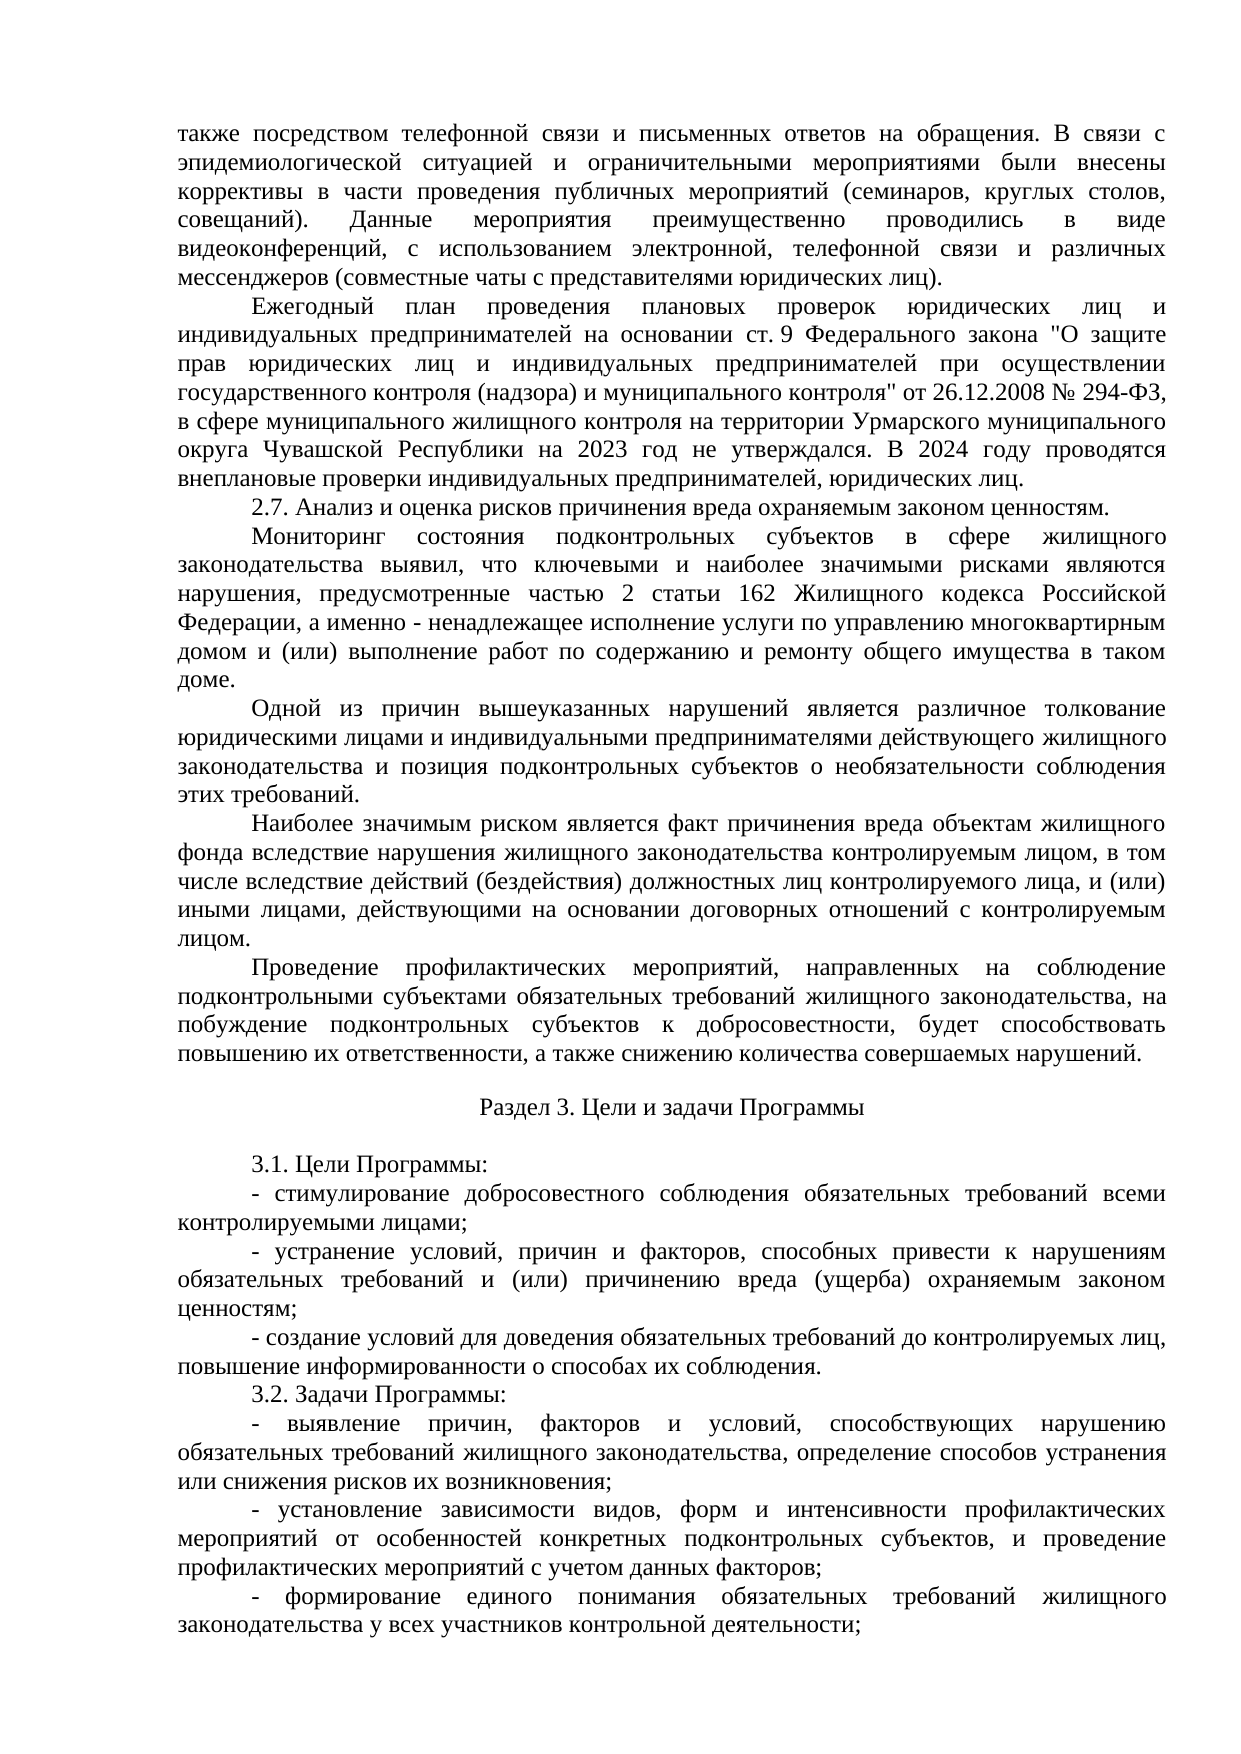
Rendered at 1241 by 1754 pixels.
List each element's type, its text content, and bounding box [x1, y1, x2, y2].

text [177, 118, 1167, 291]
subtitle Раздел 3. Цели и задачи Программы [177, 1092, 1167, 1121]
text - выявление причин, факторов и условий, способствующих нарушению обязательных требований жилищного законодательства, определение способов устранения или снижения рисков их возникновения; [177, 1408, 1167, 1494]
text Ежегодный план проведения плановых проверок юридических лиц и индивидуальных предпринимателей на основании ст. 9 Федерального закона "О защите прав юридических лиц и индивидуальных предпринимателей при осуществлении государственного контроля (надзора) и муниципального контроля" от 26.12.2008 № 294-ФЗ, в сфере муниципального жилищного контроля на территории Урмарского муниципального округа Чувашской Республики на 2023 год не утверждался. В 2024 году проводятся внеплановые проверки индивидуальных предпринимателей, юридических лиц. [177, 291, 1167, 492]
text Одной из причин вышеуказанных нарушений является различное толкование юридическими лицами и индивидуальными предпринимателями действующего жилищного законодательства и позиция подконтрольных субъектов о необязательности соблюдения этих требований. [177, 693, 1167, 808]
text 3.2. Задачи Программы: [177, 1379, 1167, 1408]
text - стимулирование добросовестного соблюдения обязательных требований всеми контролируемыми лицами; [177, 1178, 1167, 1236]
text Мониторинг состояния подконтрольных субъектов в сфере жилищного законодательства выявил, что ключевыми и наиболее значимыми рисками являются нарушения, предусмотренные частью 2 статьи 162 Жилищного кодекса Российской Федерации, а именно - ненадлежащее исполнение услуги по управлению многоквартирным домом и (или) выполнение работ по содержанию и ремонту общего имущества в таком доме. [177, 521, 1167, 693]
text Наиболее значимым риском является факт причинения вреда объектам жилищного фонда вследствие нарушения жилищного законодательства контролируемым лицом, в том числе вследствие действий (бездействия) должностных лиц контролируемого лица, и (или) иными лицами, действующими на основании договорных отношений с контролируемым лицом. [177, 808, 1167, 952]
text - устранение условий, причин и факторов, способных привести к нарушениям обязательных требований и (или) причинению вреда (ущерба) охраняемым законом ценностям; [177, 1236, 1167, 1322]
text 3.1. Цели Программы: [177, 1149, 1167, 1178]
text 2.7. Анализ и оценка рисков причинения вреда охраняемым законом ценностям. [177, 492, 1167, 521]
text Проведение профилактических мероприятий, направленных на соблюдение подконтрольными субъектами обязательных требований жилищного законодательства, на побуждение подконтрольных субъектов к добросовестности, будет способствовать повышению их ответственности, а также снижению количества совершаемых нарушений. [177, 952, 1167, 1067]
text - установление зависимости видов, форм и интенсивности профилактических мероприятий от особенностей конкретных подконтрольных субъектов, и проведение профилактических мероприятий с учетом данных факторов; [177, 1494, 1167, 1581]
text - формирование единого понимания обязательных требований жилищного законодательства у всех участников контрольной деятельности; [177, 1581, 1167, 1638]
text - создание условий для доведения обязательных требований до контролируемых лиц, повышение информированности о способах их соблюдения. [177, 1322, 1167, 1379]
